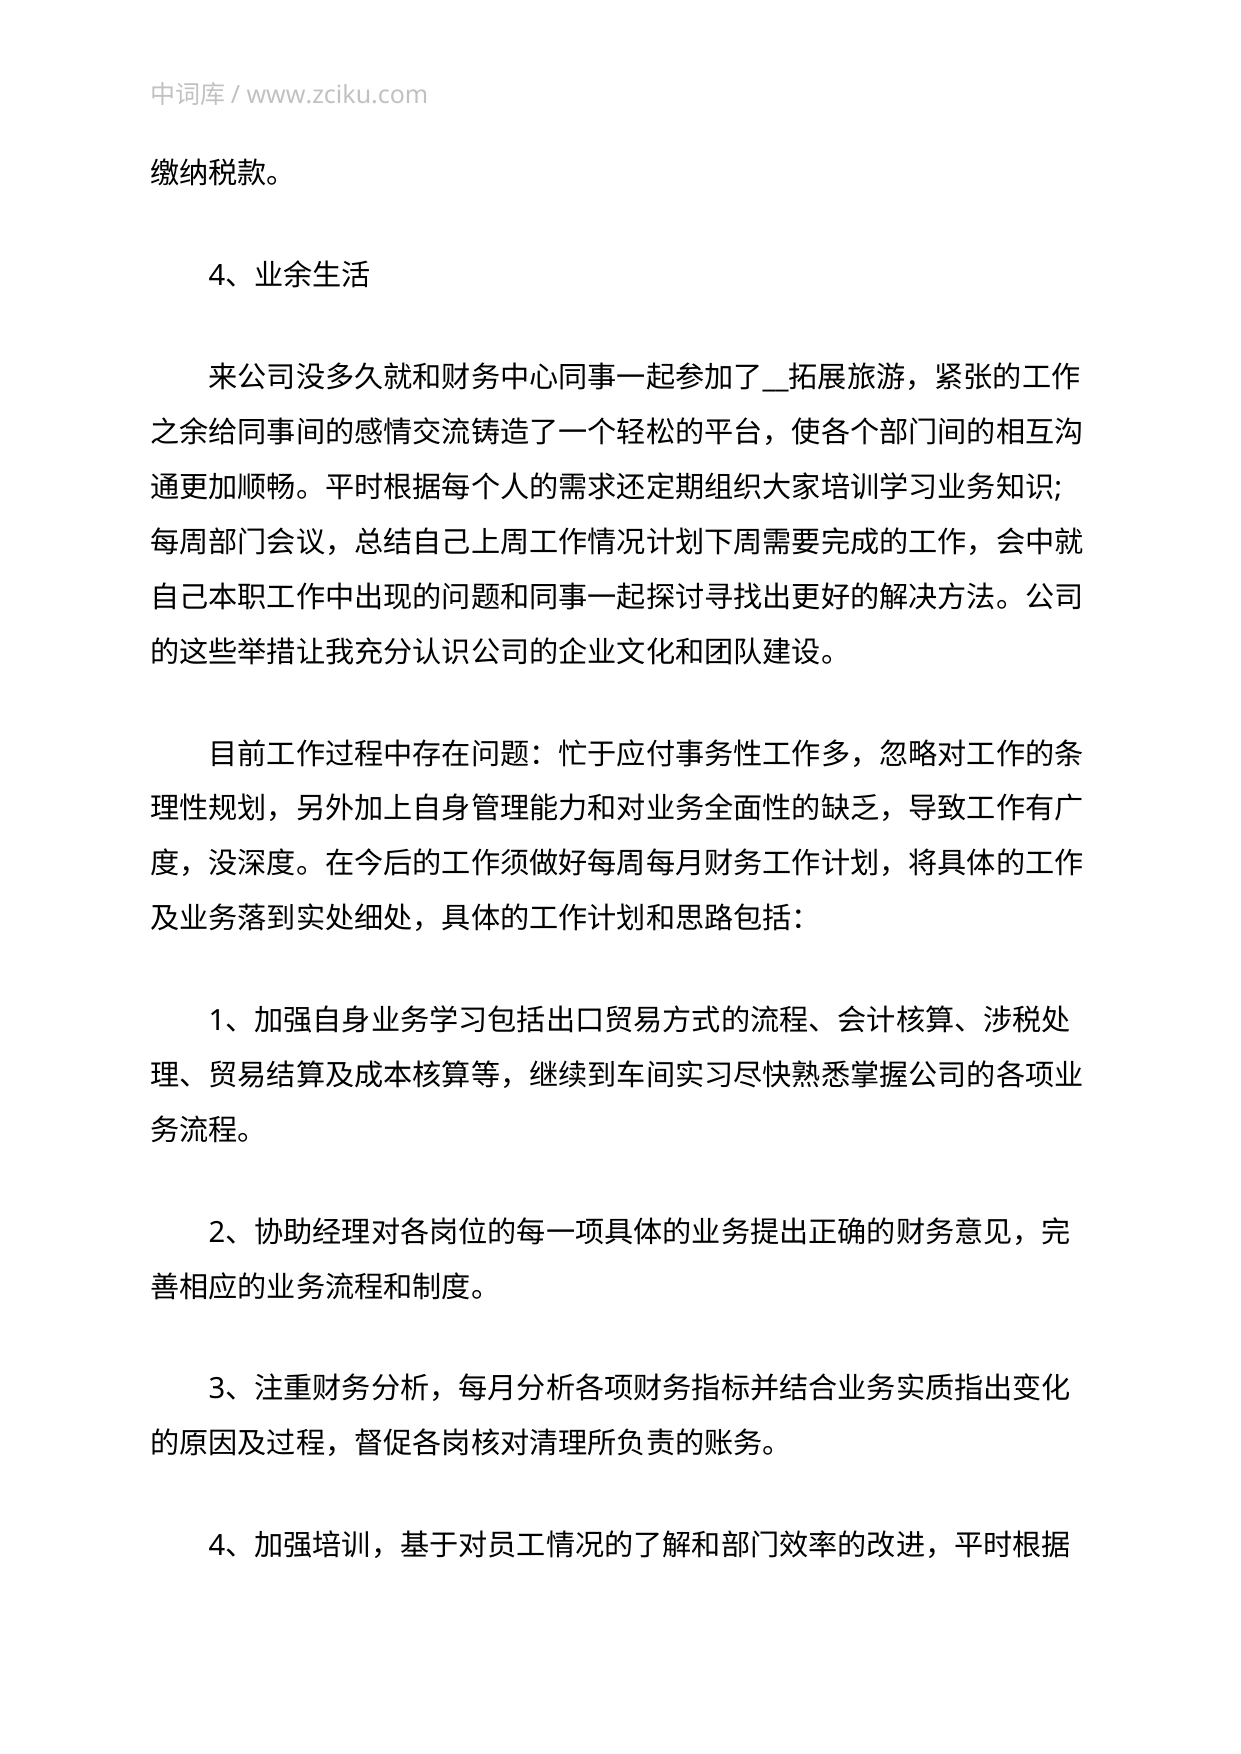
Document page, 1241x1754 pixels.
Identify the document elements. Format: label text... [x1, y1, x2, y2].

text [150, 1522, 1090, 1564]
text 1、加强自身业务学习包括出口贸易方式的流程、会计核算、涉税处理、贸易结算及成本核算等，继续到车间实习尽快熟悉掌握公司的各项业务流程。 [150, 997, 1090, 1149]
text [150, 150, 1090, 192]
text 4、业余生活 [150, 252, 1090, 294]
text 目前工作过程中存在问题：忙于应付事务性工作多，忽略对工作的条理性规划，另外加上自身管理能力和对业务全面性的缺乏，导致工作有广度，没深度。在今后的工作须做好每周每月财务工作计划，将具体的工作及业务落到实处细处，具体的工作计划和思路包括： [150, 730, 1090, 937]
text 来公司没多久就和财务中心同事一起参加了__拓展旅游，紧张的工作之余给同事间的感情交流铸造了一个轻松的平台，使各个部门间的相互沟通更加顺畅。平时根据每个人的需求还定期组织大家培训学习业务知识;每周部门会议，总结自己上周工作情况计划下周需要完成的工作，会中就自己本职工作中出现的问题和同事一起探讨寻找出更好的解决方法。公司的这些举措让我充分认识公司的企业文化和团队建设。 [150, 354, 1090, 671]
text 2、协助经理对各岗位的每一项具体的业务提出正确的财务意见，完善相应的业务流程和制度。 [150, 1208, 1090, 1306]
text 3、注重财务分析，每月分析各项财务指标并结合业务实质指出变化的原因及过程，督促各岗核对清理所负责的账务。 [150, 1365, 1090, 1462]
